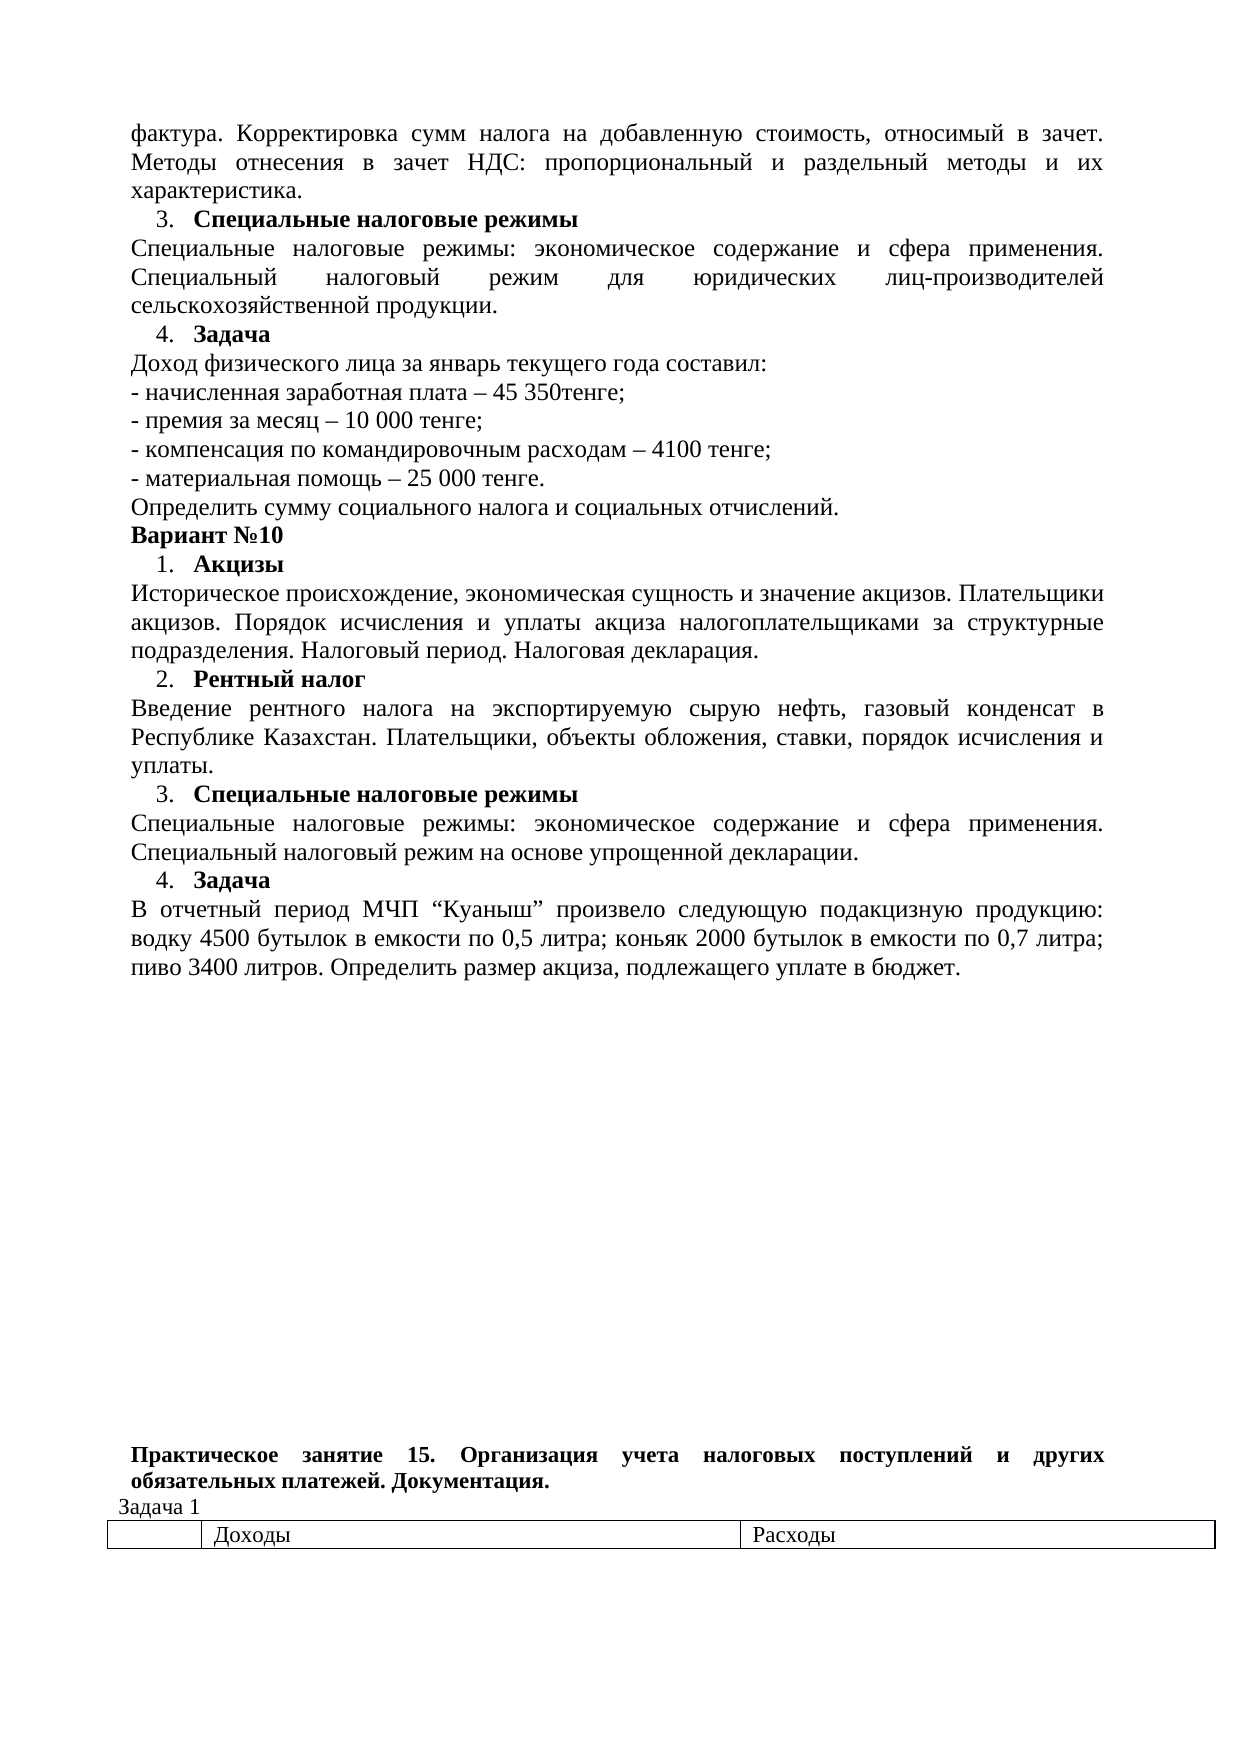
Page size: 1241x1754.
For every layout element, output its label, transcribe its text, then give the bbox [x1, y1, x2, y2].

table_header [108, 1521, 201, 1548]
text Историческое происхождение, экономическая сущность и значение акцизов. Плательщики акцизов. Порядок исчисления и уплаты акциза налогоплательщиками за структурные подразделения. Налоговый период. Налоговая декларация. [131, 578, 1105, 664]
list Задача [156, 866, 1105, 894]
text В отчетный период МЧП “Куаныш” произвело следующую подакцизную продукцию: водку 4500 бутылок в емкости по 0,5 литра; коньяк 2000 бутылок в емкости по 0,7 литра; пиво 3400 литров. Определить размер акциза, подлежащего уплате в бюджет. [131, 894, 1105, 981]
text Введение рентного налога на экспортируемую сырую нефть, газовый конденсат в Республике Казахстан. Плательщики, объекты обложения, ставки, порядок исчисления и уплаты. [131, 693, 1105, 779]
text - материальная помощь – 25 000 тенге. [131, 463, 1105, 492]
list Специальные налоговые режимы [156, 204, 1105, 233]
text - начисленная заработная плата – 45 350тенге; [131, 377, 1105, 406]
text Практическое занятие 15. Организация учета налоговых поступлений и других обязательных платежей. Документация. [131, 1441, 1105, 1493]
text - премия за месяц – 10 000 тенге; [131, 406, 1105, 434]
list Задача [156, 319, 1105, 348]
text Вариант №10 [131, 521, 1105, 549]
list Акцизы [156, 549, 1105, 578]
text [131, 118, 1105, 204]
text Специальные налоговые режимы: экономическое содержание и сфера применения. Специальный налоговый режим для юридических лиц-производителей сельскохозяйственной продукции. [131, 233, 1105, 319]
table_header Доходы [202, 1521, 740, 1548]
text Доход физического лица за январь текущего года составил: [131, 348, 1105, 377]
list Рентный налог [156, 664, 1105, 693]
table_header Расходы [741, 1521, 1214, 1548]
text - компенсация по командировочным расходам – 4100 тенге; [131, 434, 1105, 463]
text Определить сумму социального налога и социальных отчислений. [131, 492, 1105, 521]
text Специальные налоговые режимы: экономическое содержание и сфера применения. Специальный налоговый режим на основе упрощенной декларации. [131, 808, 1105, 866]
list Специальные налоговые режимы [156, 779, 1105, 808]
text Задача 1 [118, 1493, 1152, 1520]
